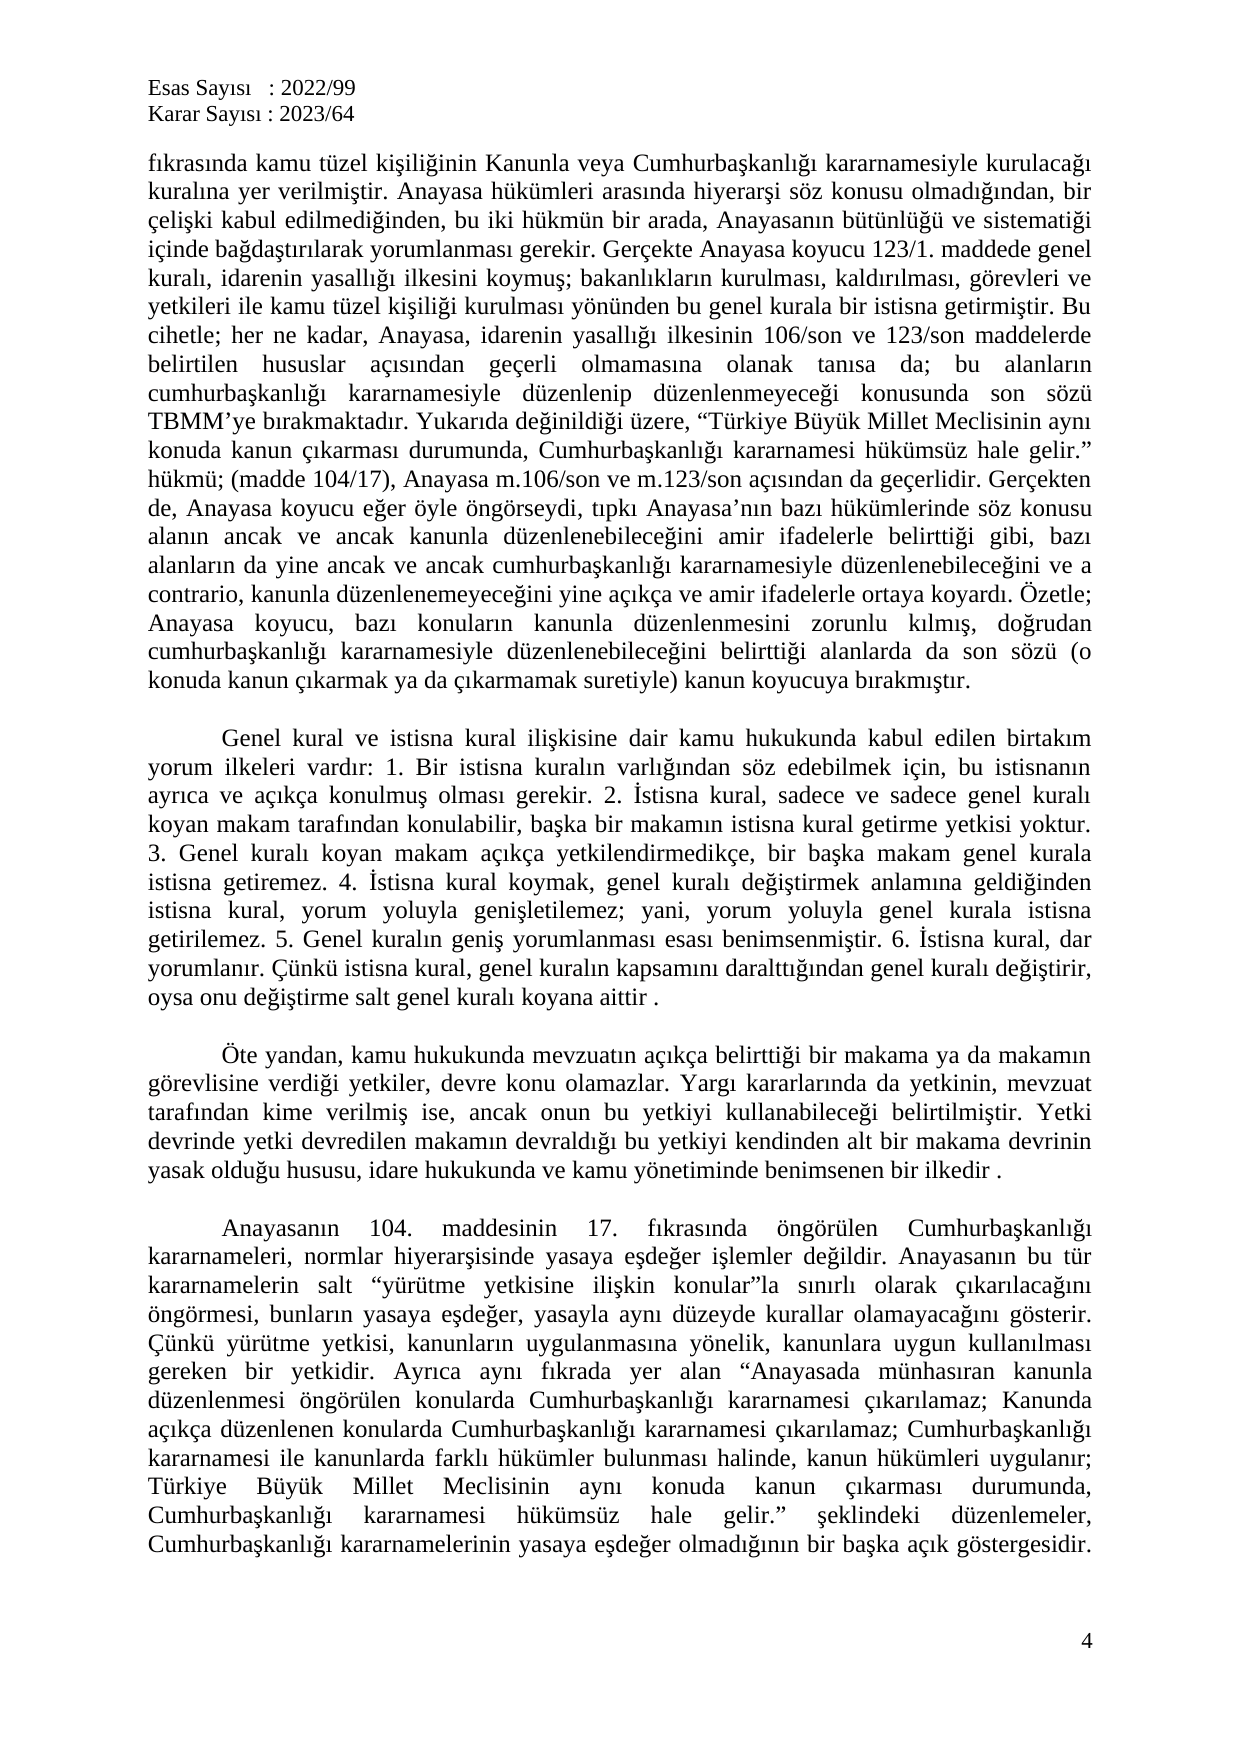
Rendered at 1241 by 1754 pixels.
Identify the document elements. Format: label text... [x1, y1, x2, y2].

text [148, 1213, 1093, 1558]
text Öte yandan, kamu hukukunda mevzuatın açıkça belirttiği bir makama ya da makamın görevlisine verdiği yetkiler, devre konu olamazlar. Yargı kararlarında da yetkinin, mevzuat tarafından kime verilmiş ise, ancak onun bu yetkiyi kullanabileceği belirtilmiştir. Yetki devrinde yetki devredilen makamın devraldığı bu yetkiyi kendinden alt bir makama devrinin yasak olduğu hususu, idare hukukunda ve kamu yönetiminde benimsenen bir ilkedir . [148, 1040, 1093, 1183]
text Genel kural ve istisna kural ilişkisine dair kamu hukukunda kabul edilen birtakım yorum ilkeleri vardır: 1. Bir istisna kuralın varlığından söz edebilmek için, bu istisnanın ayrıca ve açıkça konulmuş olması gerekir. 2. İstisna kural, sadece ve sadece genel kuralı koyan makam tarafından konulabilir, başka bir makamın istisna kural getirme yetkisi yoktur. 3. Genel kuralı koyan makam açıkça yetkilendirmedikçe, bir başka makam genel kurala istisna getiremez. 4. İstisna kural koymak, genel kuralı değiştirmek anlamına geldiğinden istisna kural, yorum yoluyla genişletilemez; yani, yorum yoluyla genel kurala istisna getirilemez. 5. Genel kuralın geniş yorumlanması esası benimsenmiştir. 6. İstisna kural, dar yorumlanır. Çünkü istisna kural, genel kuralın kapsamını daralttığından genel kuralı değiştirir, oysa onu değiştirme salt genel kuralı koyana aittir . [148, 723, 1093, 1011]
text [148, 148, 1093, 694]
